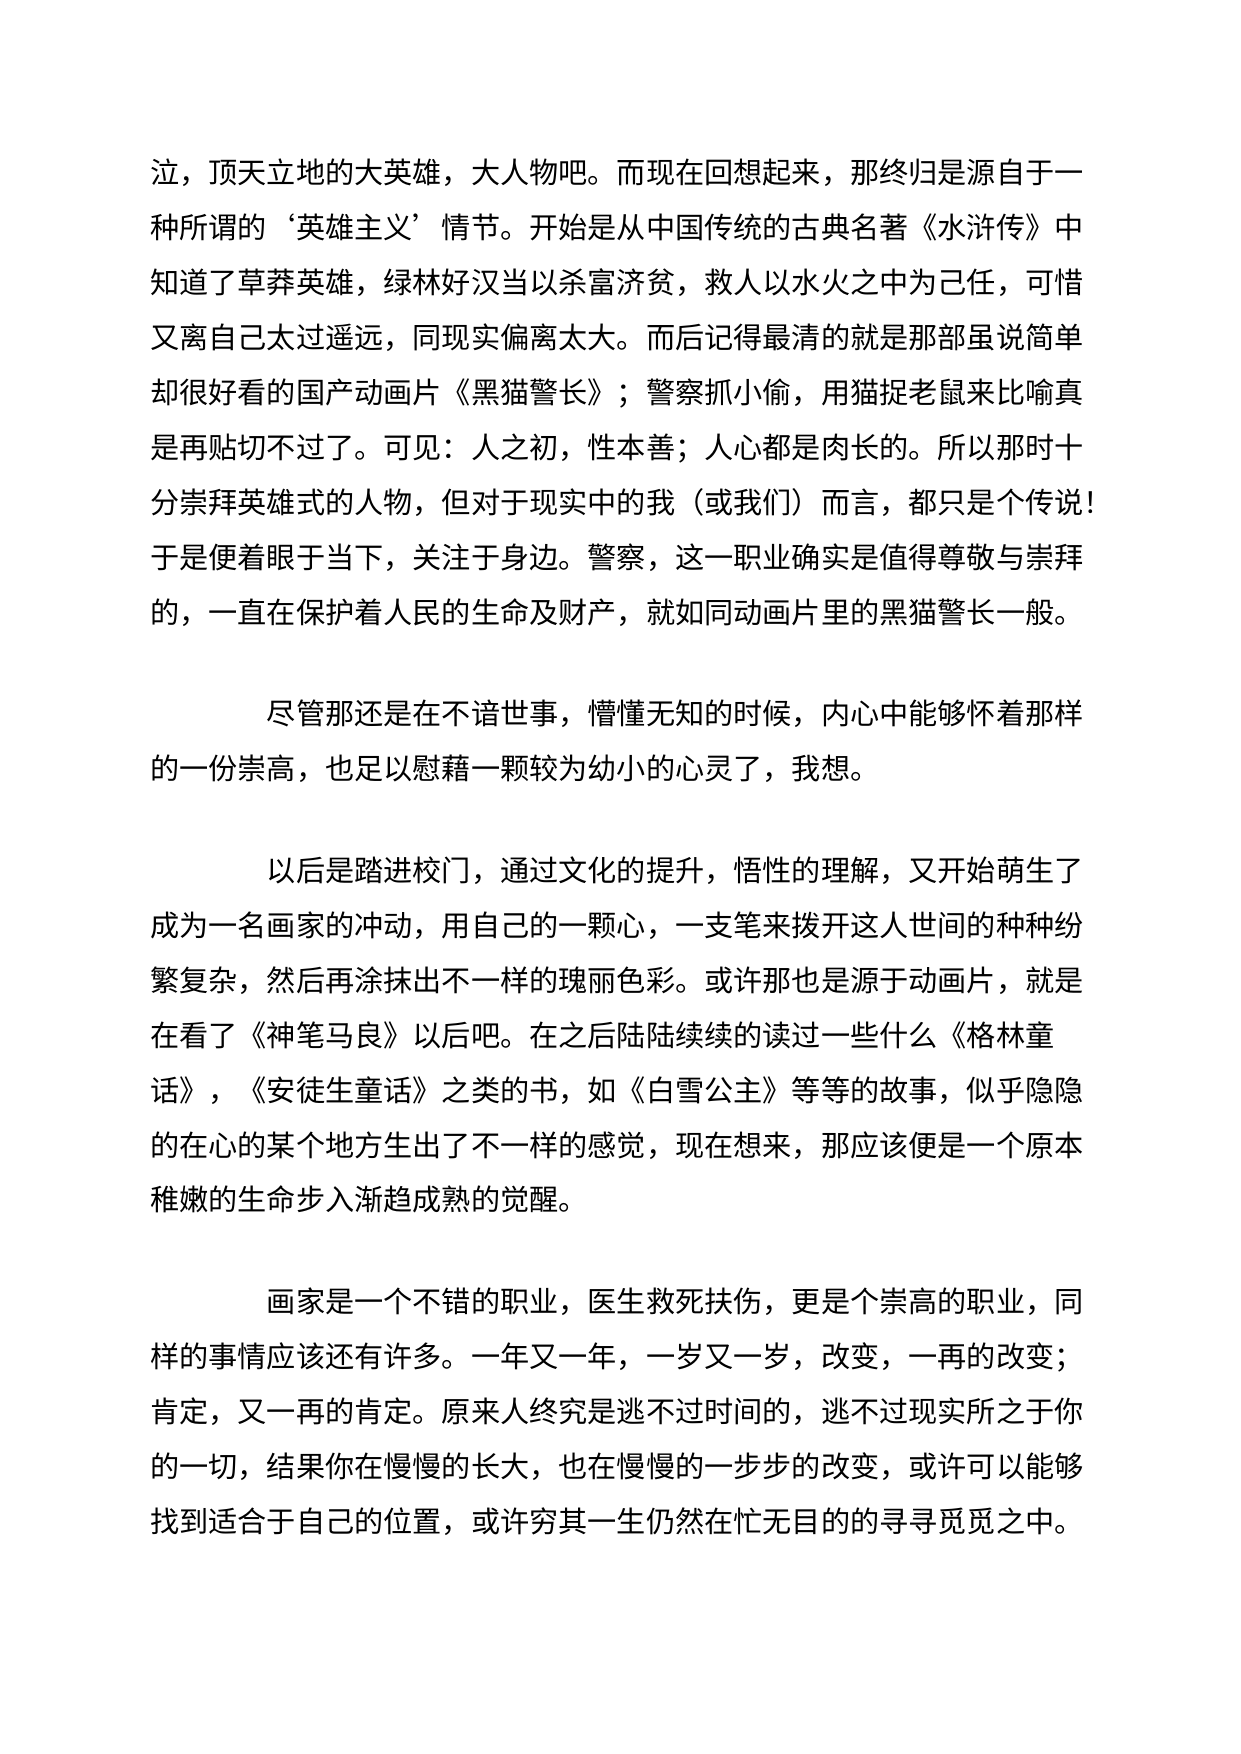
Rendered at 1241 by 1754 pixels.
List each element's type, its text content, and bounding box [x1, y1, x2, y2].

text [150, 150, 1090, 631]
text 尽管那还是在不谙世事，懵懂无知的时候，内心中能够怀着那样的一份崇高，也足以慰藉一颗较为幼小的心灵了，我想。 [150, 691, 1090, 788]
text 以后是踏进校门，通过文化的提升，悟性的理解，又开始萌生了成为一名画家的冲动，用自己的一颗心，一支笔来拨开这人世间的种种纷繁复杂，然后再涂抹出不一样的瑰丽色彩。或许那也是源于动画片，就是在看了《神笔马良》以后吧。在之后陆陆续续的读过一些什么《格林童话》，《安徒生童话》之类的书，如《白雪公主》等等的故事，似乎隐隐的在心的某个地方生出了不一样的感觉，现在想来，那应该便是一个原本稚嫩的生命步入渐趋成熟的觉醒。 [150, 848, 1090, 1219]
text 画家是一个不错的职业，医生救死扶伤，更是个崇高的职业，同样的事情应该还有许多。一年又一年，一岁又一岁，改变，一再的改变；肯定，又一再的肯定。原来人终究是逃不过时间的，逃不过现实所之于你的一切，结果你在慢慢的长大，也在慢慢的一步步的改变，或许可以能够找到适合于自己的位置，或许穷其一生仍然在忙无目的的寻寻觅觅之中。 [150, 1279, 1090, 1541]
